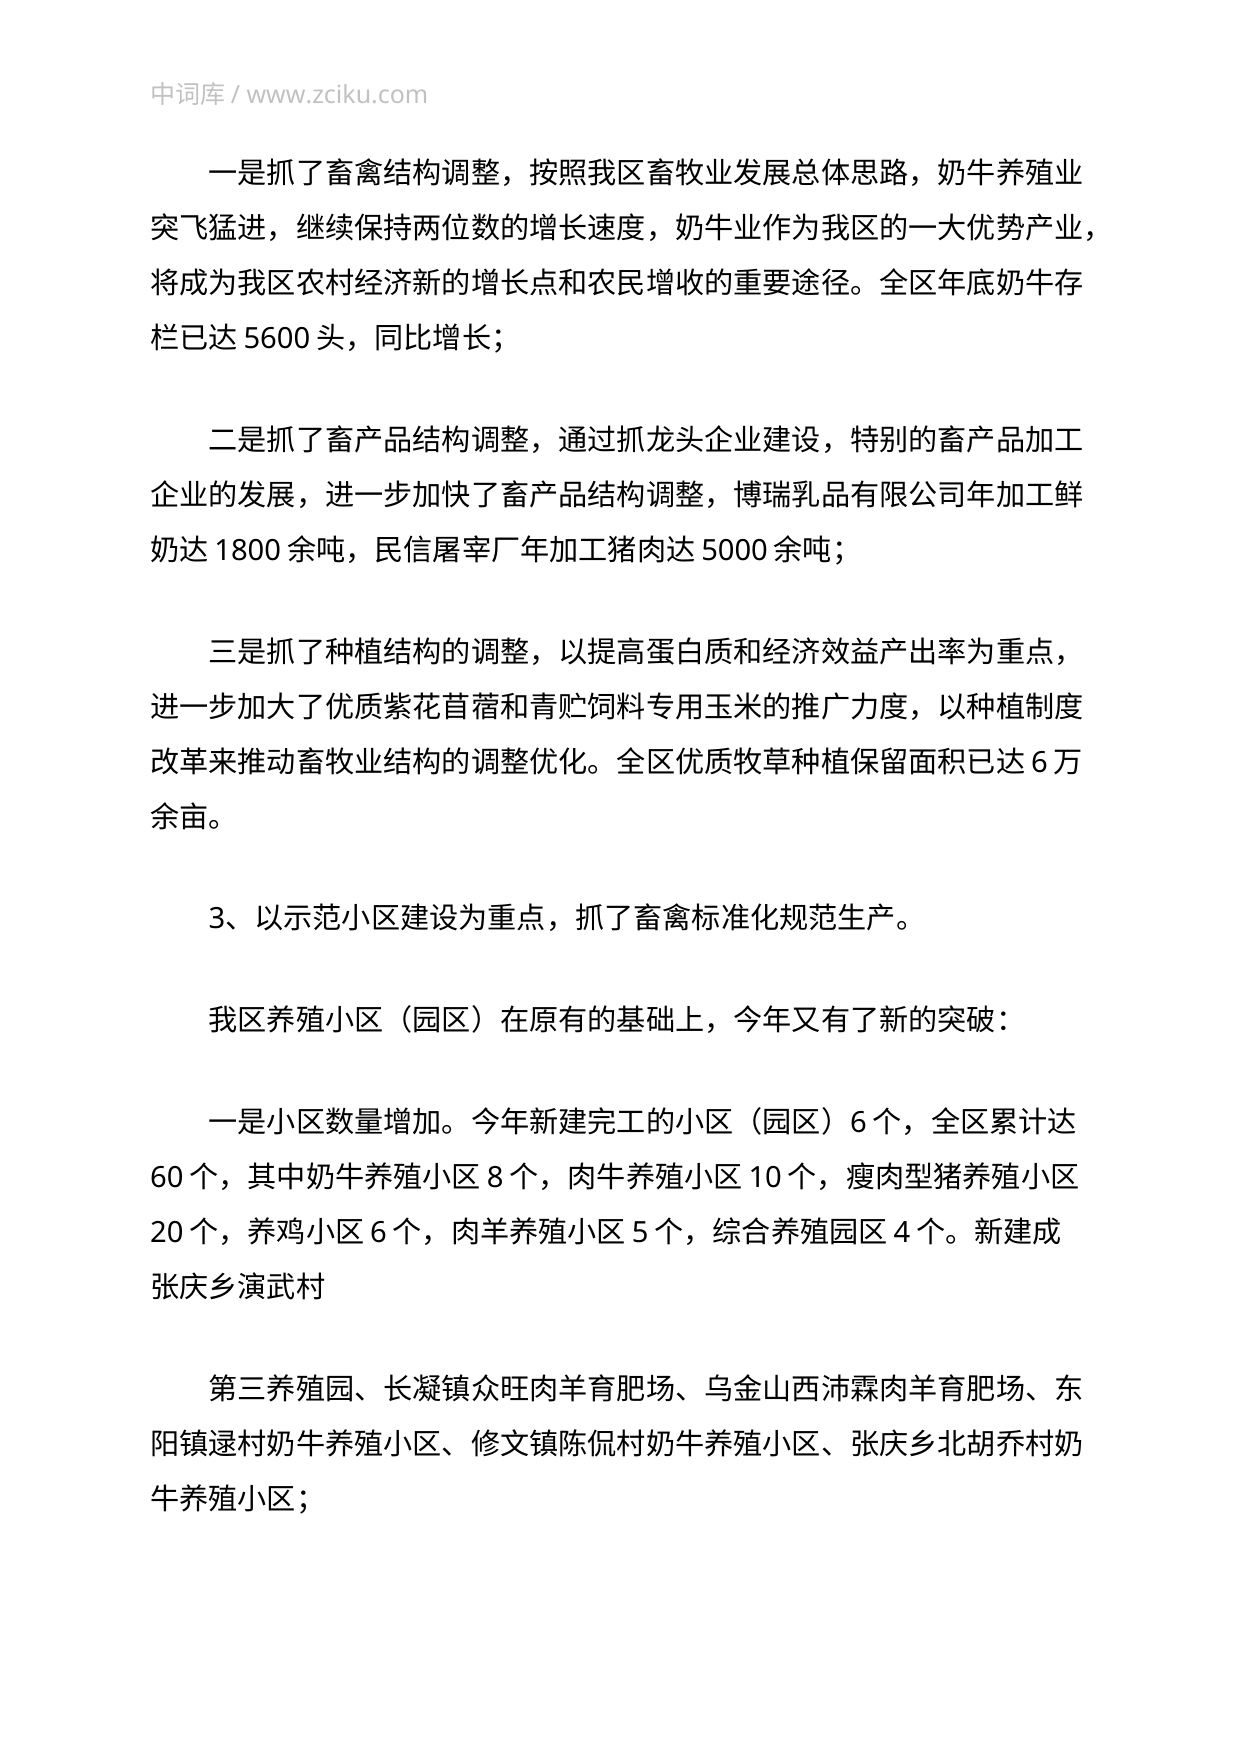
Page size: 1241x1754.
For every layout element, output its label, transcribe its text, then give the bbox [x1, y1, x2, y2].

text 三是抓了种植结构的调整，以提高蛋白质和经济效益产出率为重点，进一步加大了优质紫花苜蓿和青贮饲料专用玉米的推广力度，以种植制度改革来推动畜牧业结构的调整优化。全区优质牧草种植保留面积已达6万余亩。 [150, 628, 1090, 836]
text 二是抓了畜产品结构调整，通过抓龙头企业建设，特别的畜产品加工企业的发展，进一步加快了畜产品结构调整，博瑞乳品有限公司年加工鲜奶达1800余吨，民信屠宰厂年加工猪肉达5000余吨； [150, 417, 1090, 569]
text 一是小区数量增加。今年新建完工的小区（园区）6个，全区累计达60个，其中奶牛养殖小区8个，肉牛养殖小区10个，瘦肉型猪养殖小区20个，养鸡小区6个，肉羊养殖小区5个，综合养殖园区4个。新建成张庆乡演武村 [150, 1099, 1090, 1306]
text 第三养殖园、长凝镇众旺肉羊育肥场、乌金山西沛霖肉羊育肥场、东阳镇逯村奶牛养殖小区、修文镇陈侃村奶牛养殖小区、张庆乡北胡乔村奶牛养殖小区； [150, 1366, 1090, 1518]
text 一是抓了畜禽结构调整，按照我区畜牧业发展总体思路，奶牛养殖业突飞猛进，继续保持两位数的增长速度，奶牛业作为我区的一大优势产业，将成为我区农村经济新的增长点和农民增收的重要途径。全区年底奶牛存栏已达5600头，同比增长； [150, 150, 1090, 357]
text 我区养殖小区（园区）在原有的基础上，今年又有了新的突破： [150, 997, 1090, 1039]
text 3、以示范小区建设为重点，抓了畜禽标准化规范生产。 [150, 895, 1090, 937]
